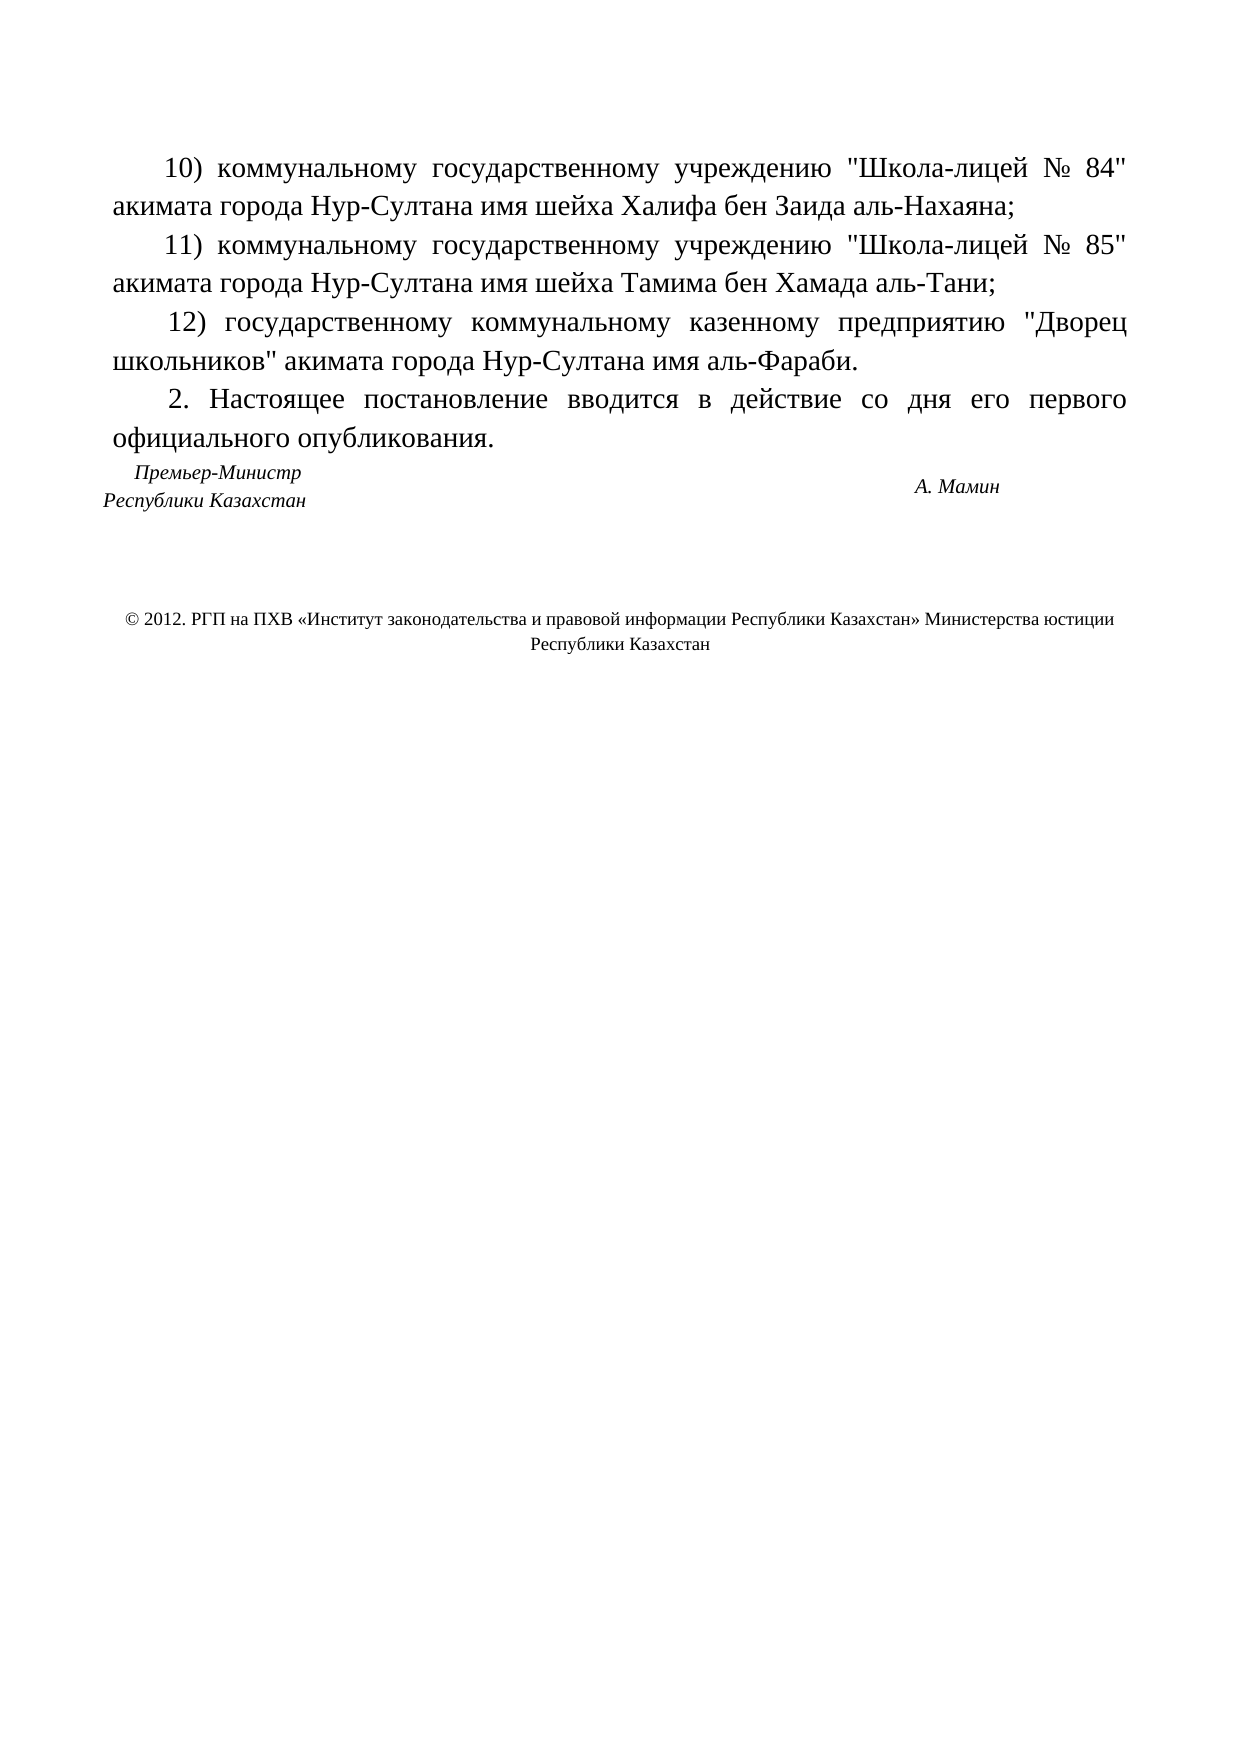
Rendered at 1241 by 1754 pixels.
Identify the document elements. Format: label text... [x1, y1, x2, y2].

text 12) государственному коммунальному казенному предприятию "Дворец школьников" акимата города Нур-Султана имя аль-Фараби. [112, 304, 1128, 376]
table_header А. Мамин [913, 458, 1240, 517]
text 10) коммунальному государственному учреждению "Школа-лицей № 84" акимата города Нур-Султана имя шейха Халифа бен Заида аль-Нахаяна; [112, 150, 1128, 222]
table_header Премьер-Министр Республики Казахстан [101, 458, 913, 517]
text 2. Настоящее постановление вводится в действие со дня его первого официального опубликования. [112, 381, 1128, 453]
text © 2012. РГП на ПХВ «Институт законодательства и правовой информации Республики Казахстан» Министерства юстиции Республики Казахстан [112, 608, 1128, 654]
text 11) коммунальному государственному учреждению "Школа-лицей № 85" акимата города Нур-Султана имя шейха Тамима бен Хамада аль-Тани; [112, 227, 1128, 299]
